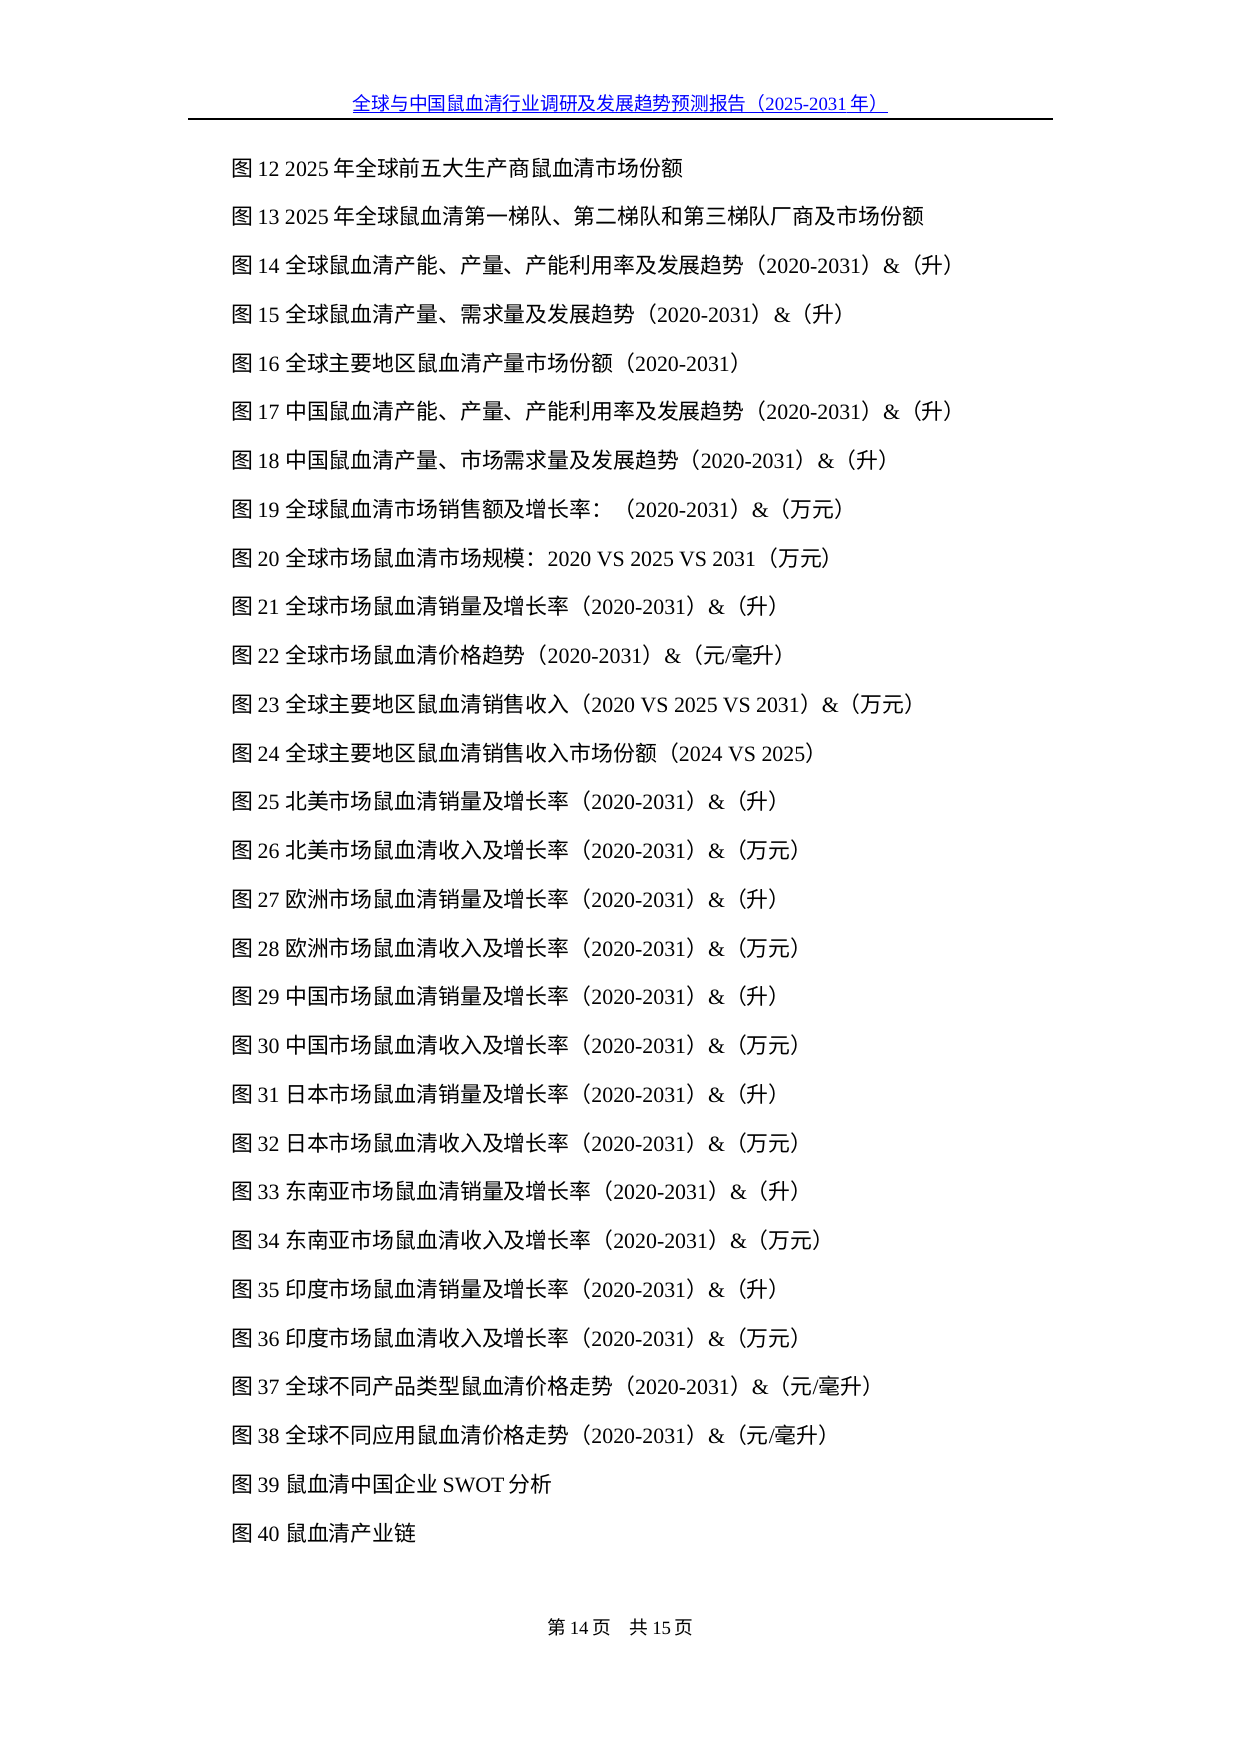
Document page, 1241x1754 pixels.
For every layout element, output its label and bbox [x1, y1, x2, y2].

text [187, 150, 1053, 1548]
